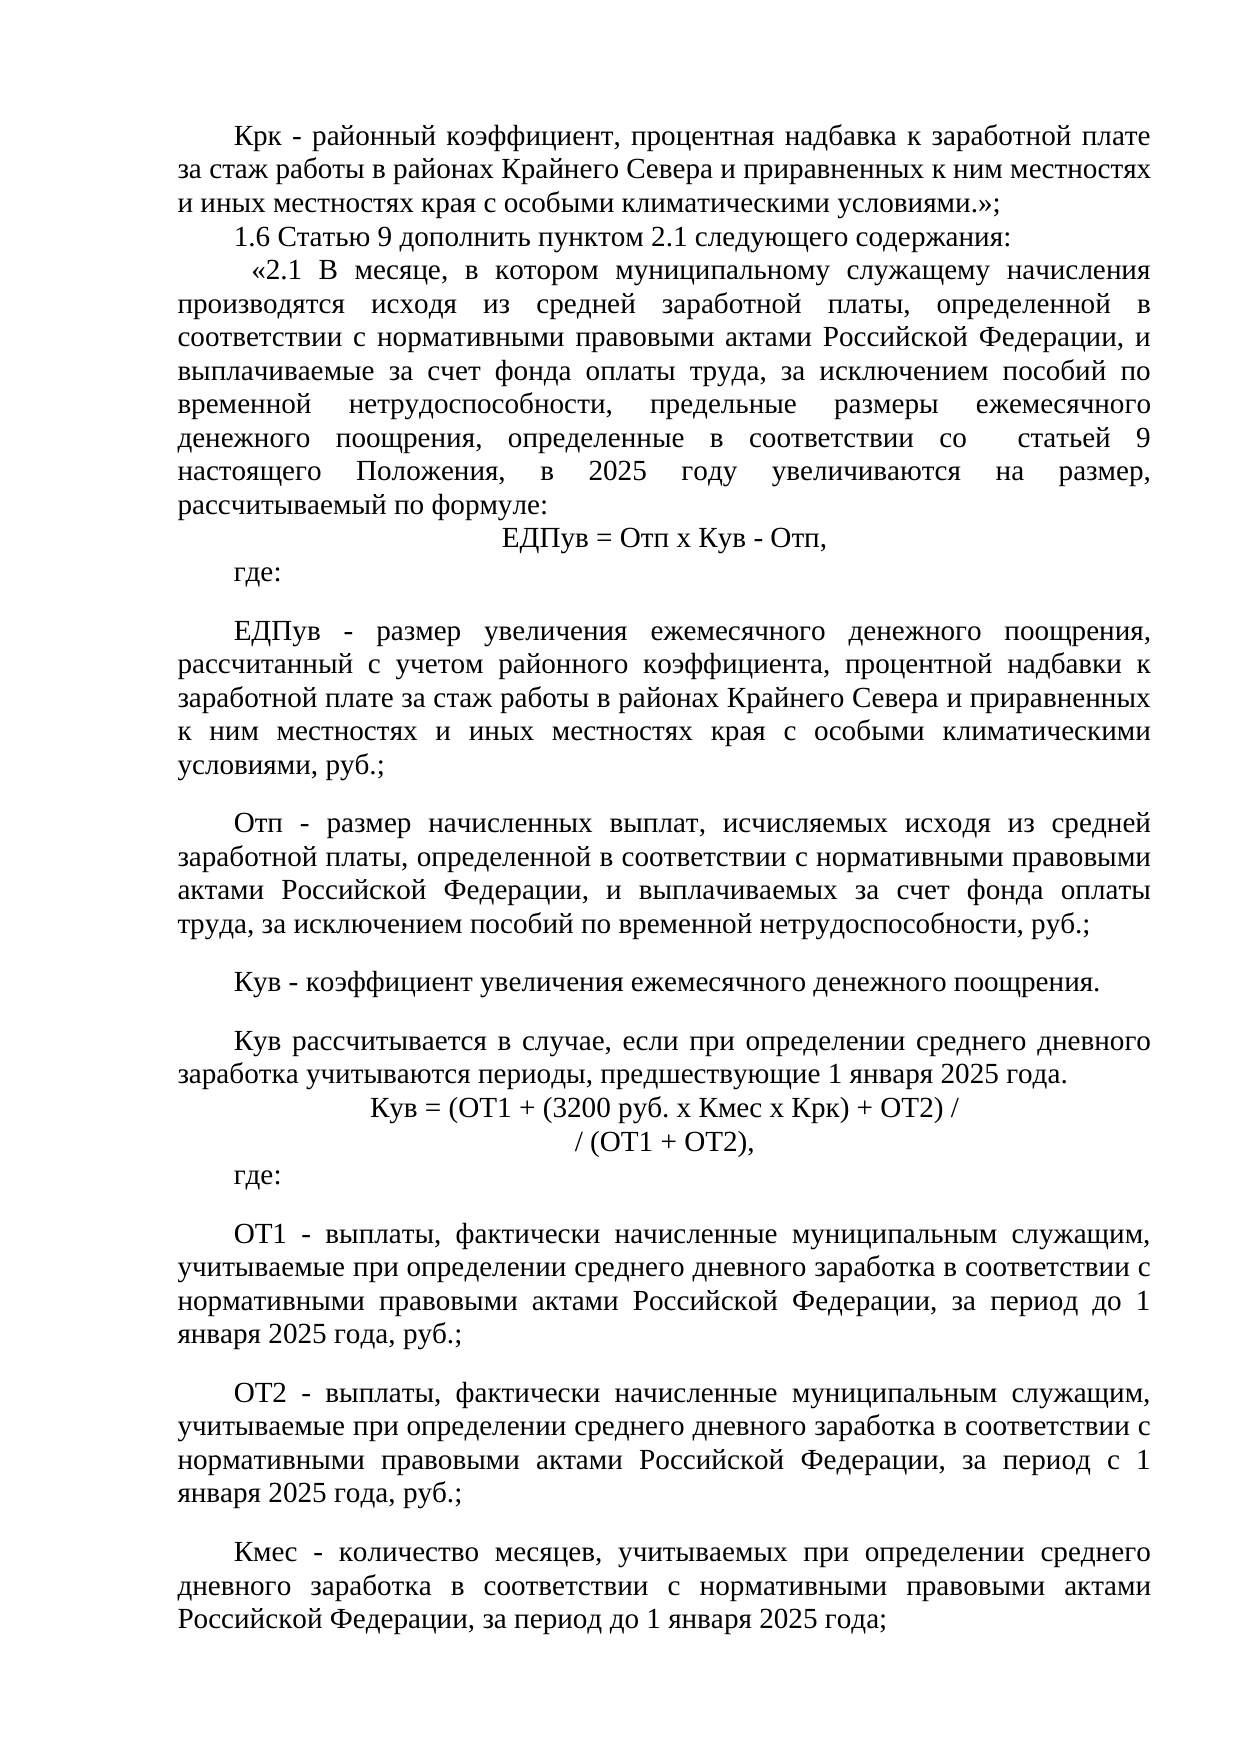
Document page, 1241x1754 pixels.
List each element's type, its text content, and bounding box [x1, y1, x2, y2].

text ЕДПув - размер увеличения ежемесячного денежного поощрения, рассчитанный с учетом районного коэффициента, процентной надбавки к заработной плате за стаж работы в районах Крайнего Севера и приравненных к ним местностях и иных местностях края с особыми климатическими условиями, руб.; [177, 613, 1152, 780]
text / (ОТ1 + ОТ2), [177, 1124, 1152, 1157]
text где: [177, 1157, 1152, 1191]
text ЕДПув = Отп x Кув - Отп, [177, 521, 1152, 554]
text Кув - коэффициент увеличения ежемесячного денежного поощрения. [177, 964, 1152, 998]
text ОТ2 - выплаты, фактически начисленные муниципальным служащим, учитываемые при определении среднего дневного заработка в соответствии с нормативными правовыми актами Российской Федерации, за период с 1 января 2025 года, руб.; [177, 1375, 1152, 1509]
text ОТ1 - выплаты, фактически начисленные муниципальным служащим, учитываемые при определении среднего дневного заработка в соответствии с нормативными правовыми актами Российской Федерации, за период до 1 января 2025 года, руб.; [177, 1216, 1152, 1350]
text Кув рассчитывается в случае, если при определении среднего дневного заработка учитываются периоды, предшествующие 1 января 2025 года. [177, 1023, 1152, 1090]
text Кмес - количество месяцев, учитываемых при определении среднего дневного заработка в соответствии с нормативными правовыми актами Российской Федерации, за период до 1 января 2025 года; [177, 1534, 1152, 1635]
text Кув = (ОТ1 + (3200 руб. x Кмес x Крк) + ОТ2) / [177, 1090, 1152, 1124]
text где: [177, 554, 1152, 588]
text 1.6 Статью 9 дополнить пунктом 2.1 следующего содержания: «2.1 В месяце, в котором муниципальному служащему начисления производятся исходя из средней заработной платы, определенной в соответствии с нормативными правовыми актами Российской Федерации, и выплачиваемые за счет фонда оплаты труда, за исключением пособий по временной нетрудоспособности, предельные размеры ежемесячного денежного поощрения, определенные в соответствии со статьей 9 настоящего Положения, в 2025 году увеличиваются на размер, рассчитываемый по формуле: [177, 219, 1152, 521]
text Отп - размер начисленных выплат, исчисляемых исходя из средней заработной платы, определенной в соответствии с нормативными правовыми актами Российской Федерации, и выплачиваемых за счет фонда оплаты труда, за исключением пособий по временной нетрудоспособности, руб.; [177, 805, 1152, 939]
text Крк - районный коэффициент, процентная надбавка к заработной плате за стаж работы в районах Крайнего Севера и приравненных к ним местностях и иных местностях края с особыми климатическими условиями.»; [177, 118, 1152, 219]
